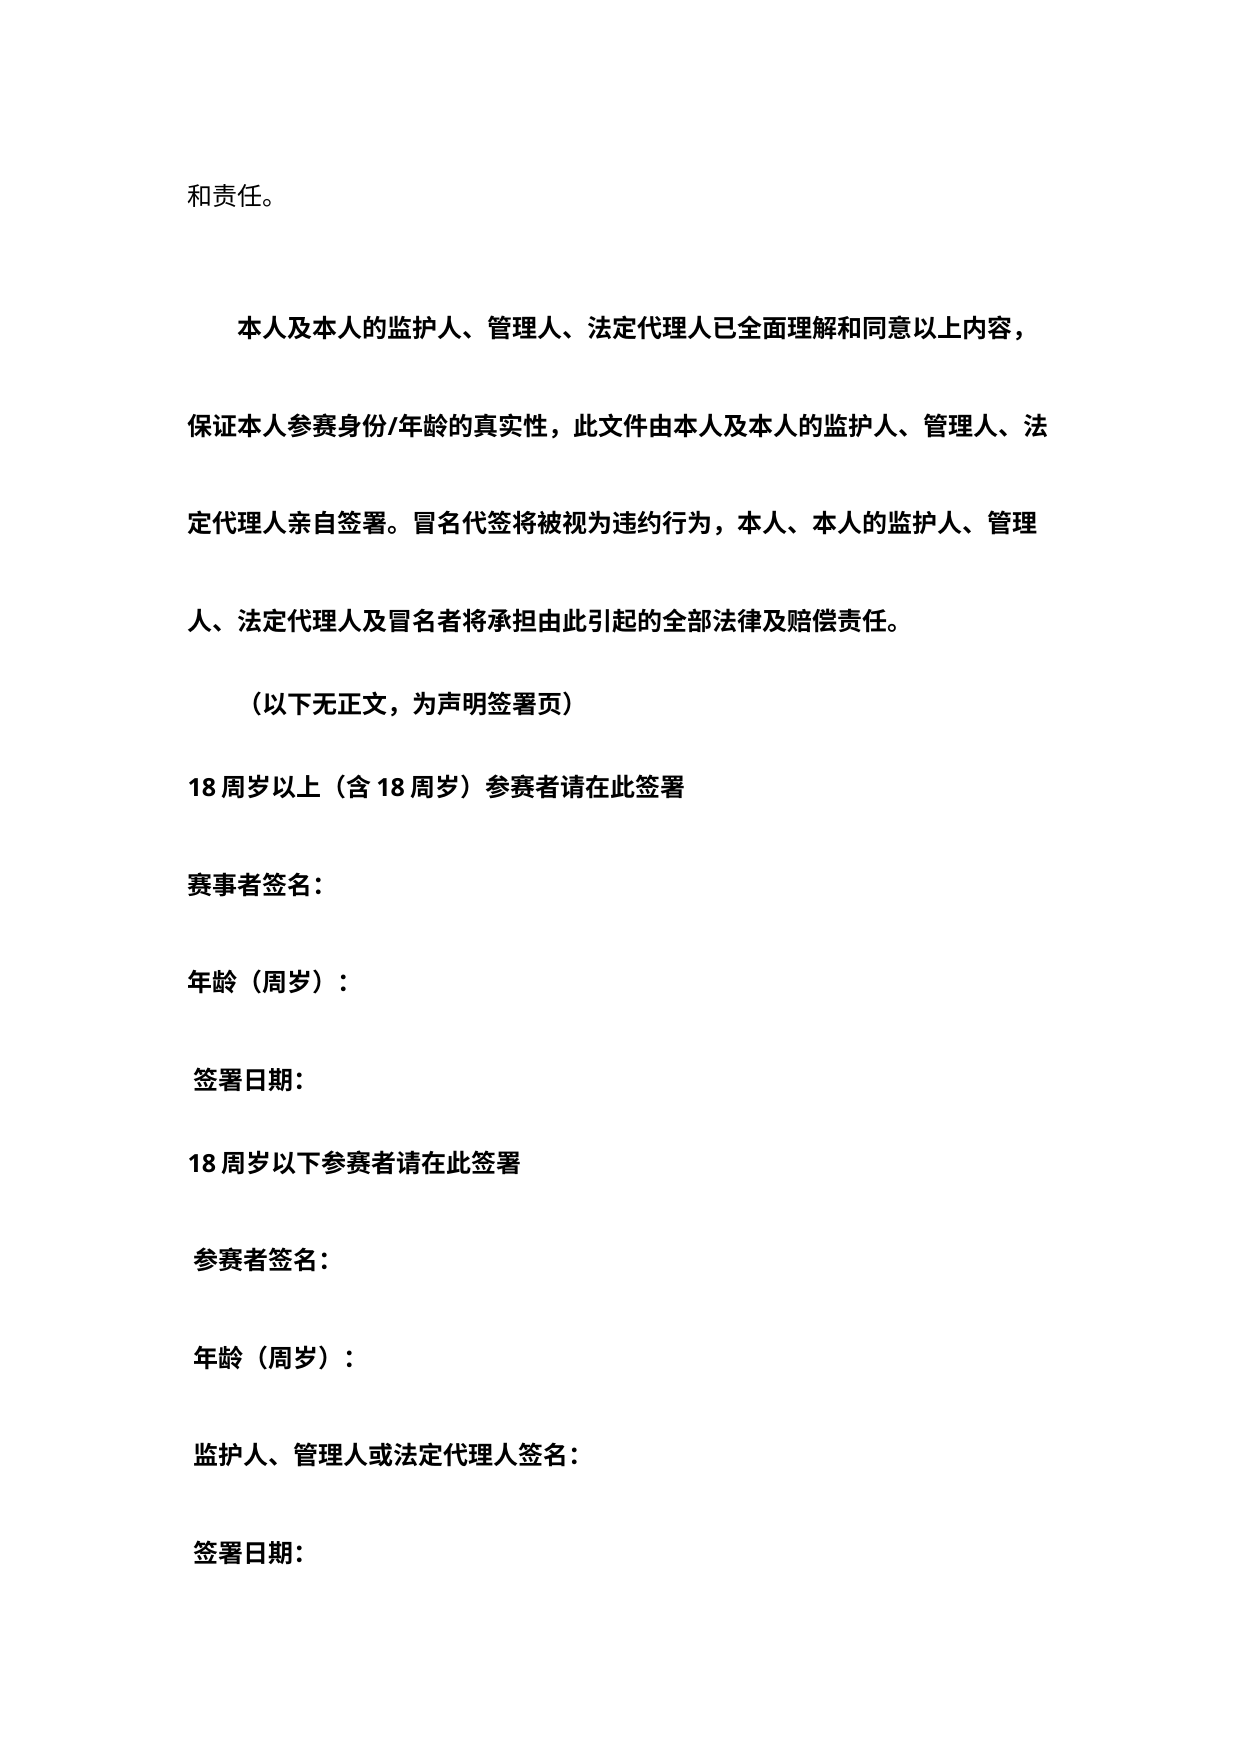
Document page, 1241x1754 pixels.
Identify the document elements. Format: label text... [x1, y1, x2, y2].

text 18周岁以上（含18周岁）参赛者请在此签署 赛事者签名： 年龄（周岁）： 签署日期： [187, 753, 1053, 1111]
text 本人及本人的监护人、管理人、法定代理人已全面理解和同意以上内容，保证本人参赛身份/年龄的真实性，此文件由本人及本人的监护人、管理人、法定代理人亲自签署。冒名代签将被视为违约行为，本人、本人的监护人、管理人、法定代理人及冒名者将承担由此引起的全部法律及赔偿责任。 [187, 294, 1053, 652]
text （以下无正文，为声明签署页） [187, 670, 1053, 735]
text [187, 162, 1053, 227]
text 18周岁以下参赛者请在此签署 参赛者签名： 年龄（周岁）： 监护人、管理人或法定代理人签名： 签署日期： [187, 1129, 1053, 1584]
